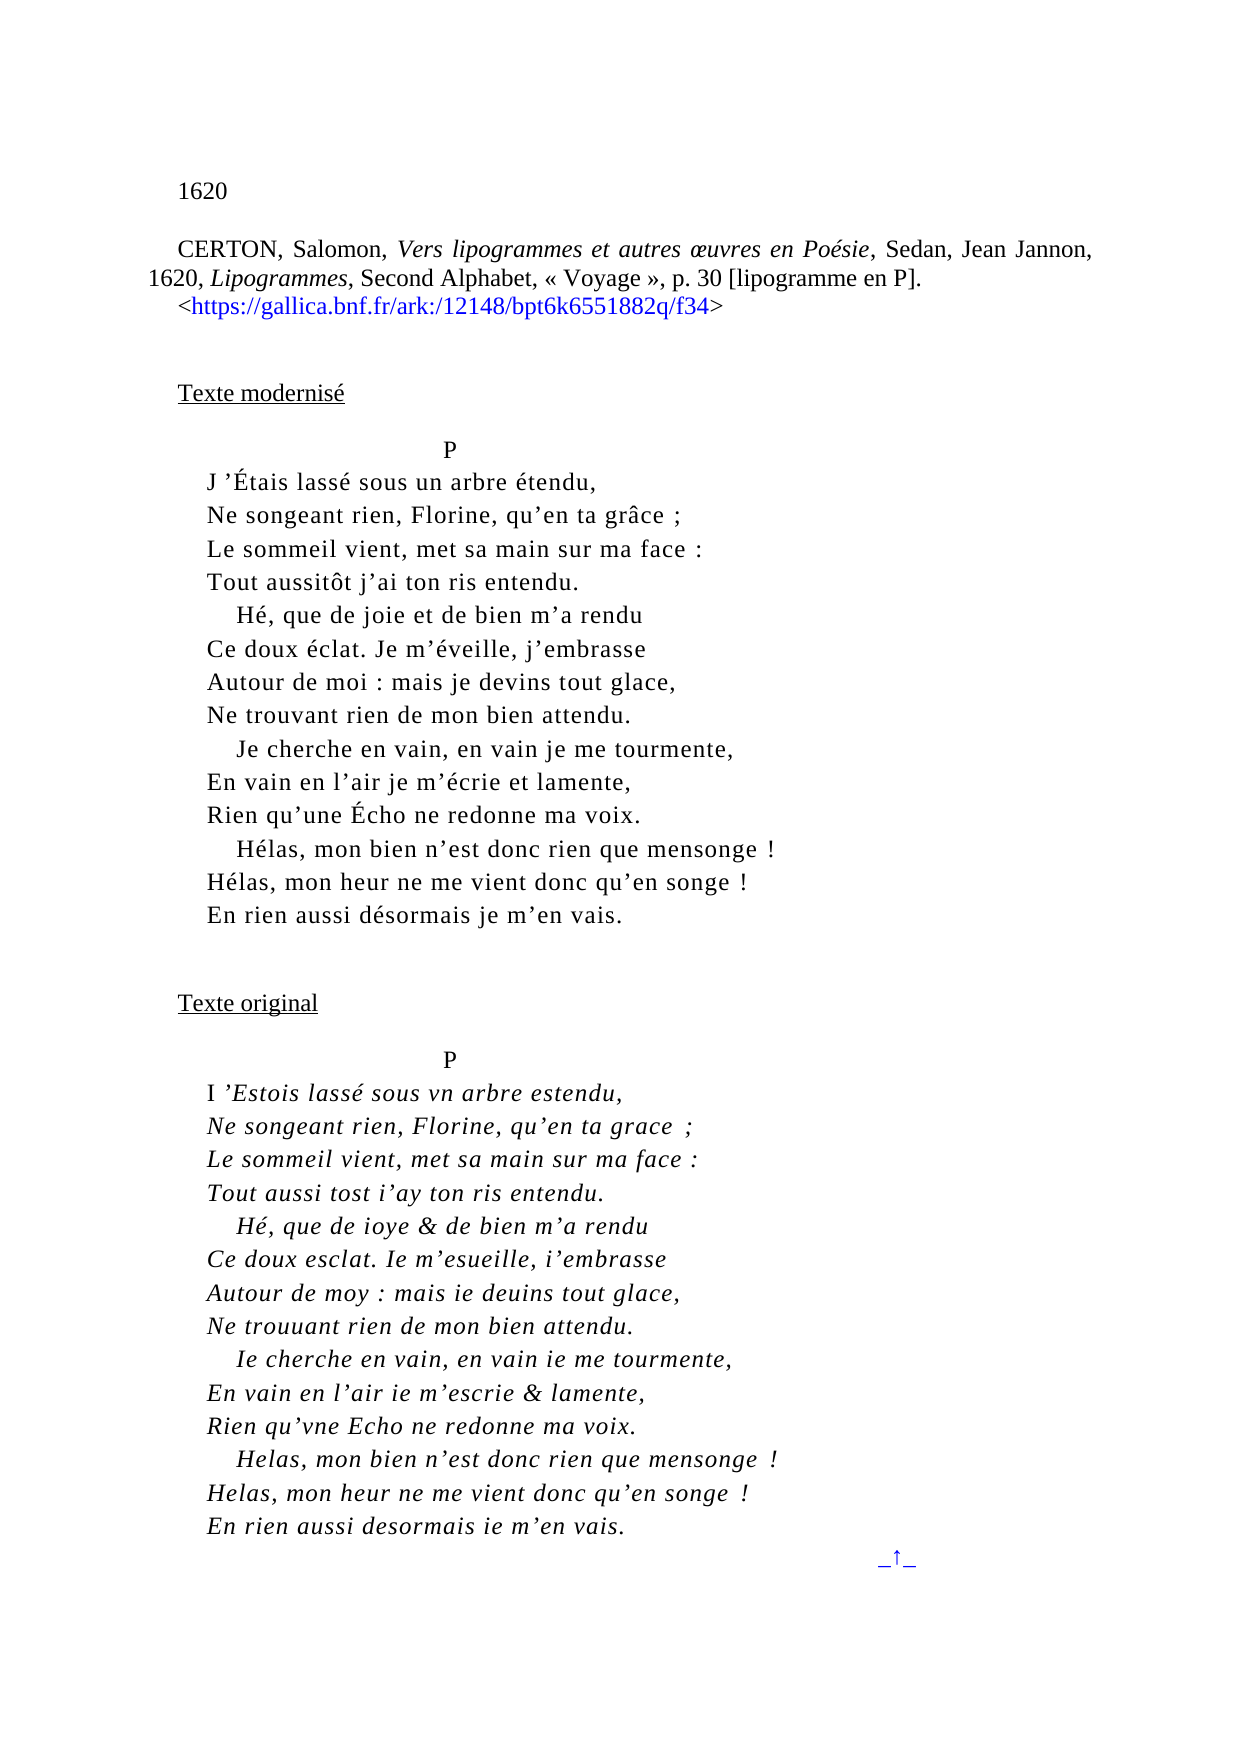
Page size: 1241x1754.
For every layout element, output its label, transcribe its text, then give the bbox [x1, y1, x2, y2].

text Helas, mon heur ne me vient donc qu’en songe ! [207, 1474, 1093, 1508]
text Ce doux éclat. Je m’éveille, j’embrasse [207, 631, 1093, 664]
text 1620 [148, 176, 1093, 205]
text En vain en l’air je m’écrie et lamente, [207, 764, 1093, 797]
text _↑_ [148, 1541, 915, 1570]
text Ie cherche en vain, en vain ie me tourmente, [236, 1341, 1093, 1374]
text Tout aussi tost i’ay ton ris entendu. [207, 1174, 1093, 1208]
text ’Estois lassé sous vn arbre estendu, [207, 1074, 1093, 1108]
text Rien qu’une Écho ne redonne ma voix. [207, 797, 1093, 831]
text ’Étais lassé sous un arbre étendu, [207, 464, 1093, 497]
text Ne songeant rien, Florine, qu’en ta grâce ; [207, 497, 1093, 531]
text Ne songeant rien, Florine, qu’en ta grace ; [207, 1108, 1093, 1141]
text Helas, mon bien n’est donc rien que mensonge ! [236, 1441, 1093, 1474]
text En rien aussi désormais je m’en vais. [207, 897, 1093, 931]
text Ne trouvant rien de mon bien attendu. [207, 697, 1093, 731]
text P [443, 1046, 1093, 1074]
text Autour de moy : mais ie deuins tout glace, [207, 1274, 1093, 1308]
text En vain en l’air ie m’escrie & lamente, [207, 1374, 1093, 1408]
text Ne trouuant rien de mon bien attendu. [207, 1308, 1093, 1341]
text Le sommeil vient, met sa main sur ma face : [207, 1141, 1093, 1174]
text Tout aussitôt j’ai ton ris entendu. [207, 564, 1093, 597]
text En rien aussi desormais ie m’en vais. [207, 1508, 1093, 1541]
text Ce doux esclat. Ie m’esueille, i’embrasse [207, 1241, 1093, 1274]
text Texte modernisé [148, 378, 1093, 406]
text Je cherche en vain, en vain je me tourmente, [236, 731, 1093, 764]
text P [443, 435, 1093, 464]
text Hélas, mon heur ne me vient donc qu’en songe ! [207, 864, 1093, 897]
text Rien qu’vne Echo ne redonne ma voix. [207, 1408, 1093, 1441]
text Hé, que de joie et de bien m’a rendu [236, 597, 1093, 631]
text CERTON, Salomon, Vers lipogrammes et autres œuvres en Poésie, Sedan, Jean Jannon, 1620, Lipogrammes, Second Alphabet, « Voyage », p. 30 [lipogramme en P]. [148, 234, 1093, 291]
text Texte original [148, 988, 1093, 1017]
text <https://gallica.bnf.fr/ark:/12148/bpt6k6551882q/f34> [148, 291, 1093, 320]
text Hélas, mon bien n’est donc rien que mensonge ! [236, 831, 1093, 864]
text Le sommeil vient, met sa main sur ma face : [207, 531, 1093, 564]
text Autour de moi : mais je devins tout glace, [207, 664, 1093, 697]
text Hé, que de ioye & de bien m’a rendu [236, 1208, 1093, 1241]
